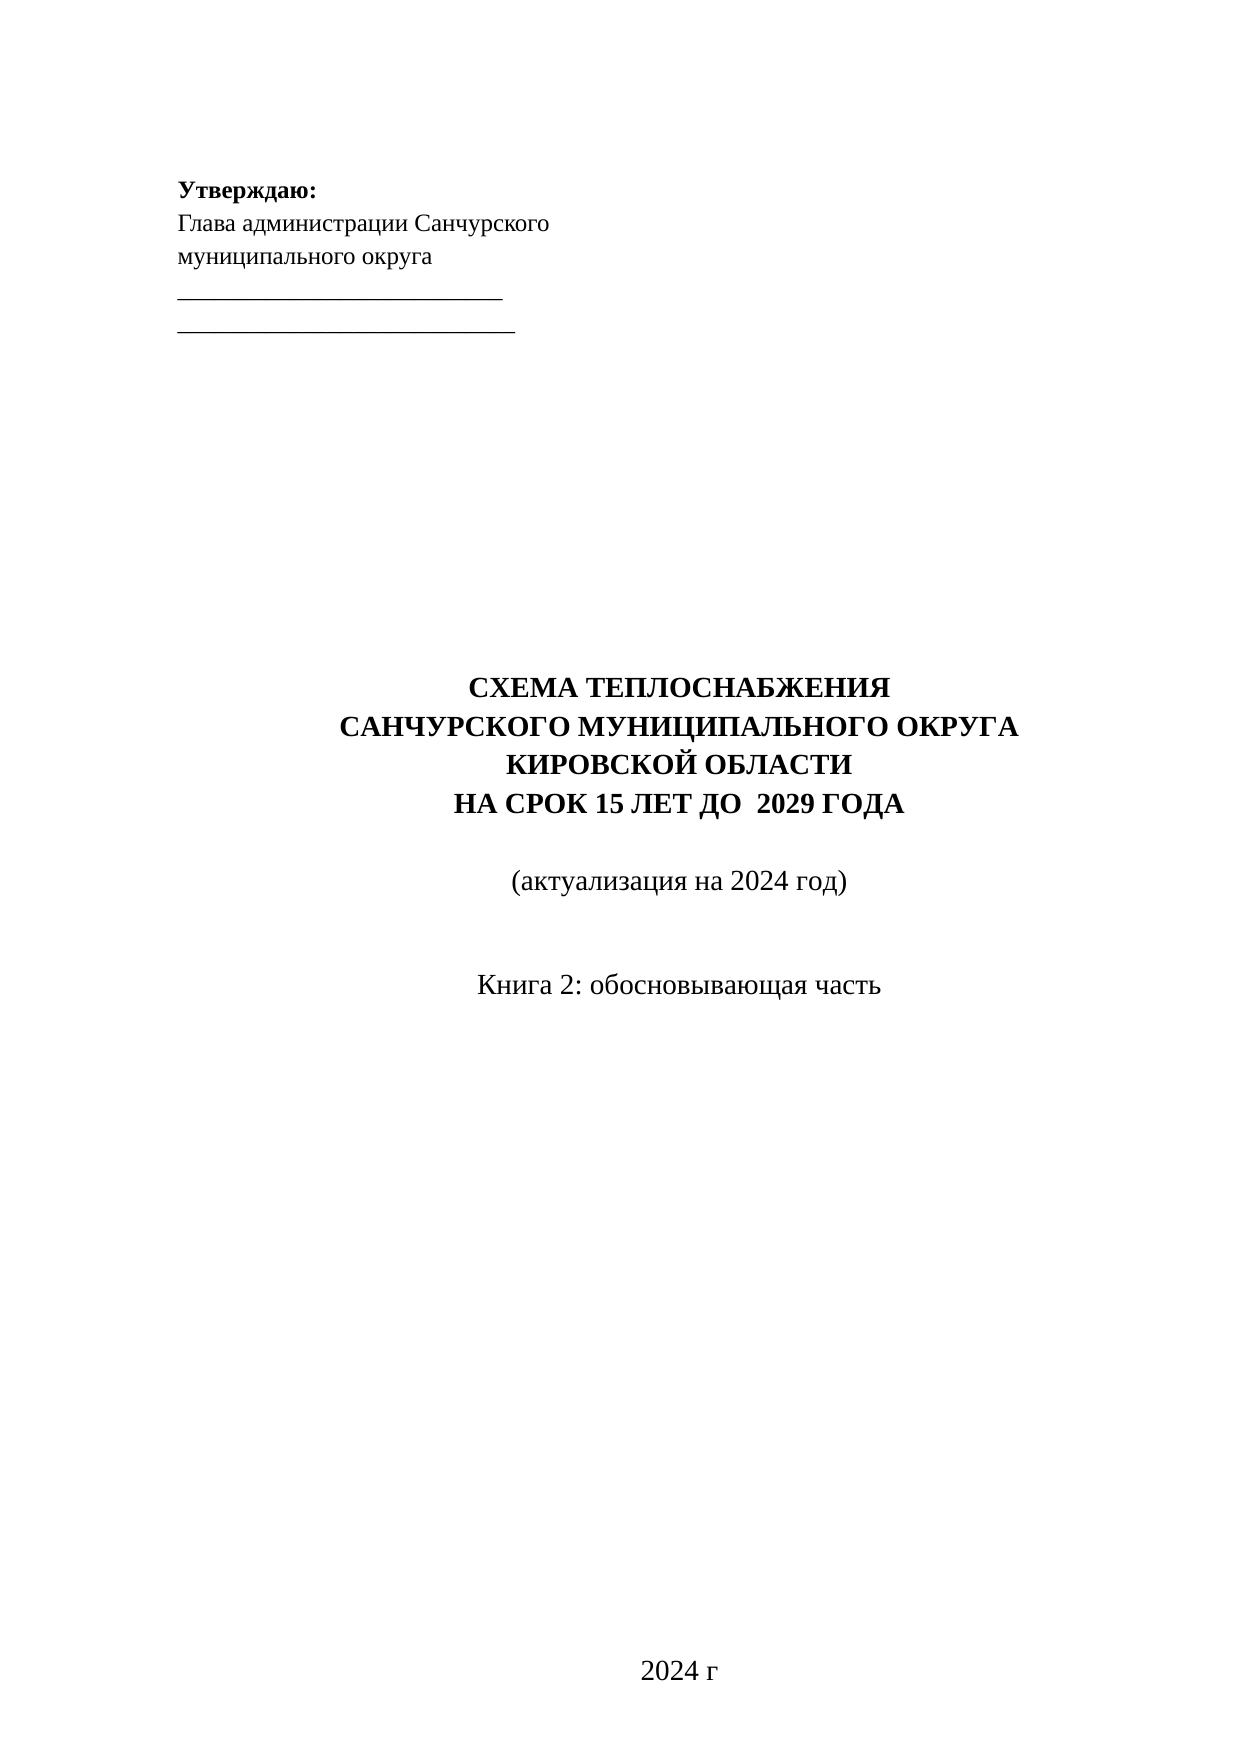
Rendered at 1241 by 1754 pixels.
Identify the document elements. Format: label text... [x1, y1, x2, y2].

text __________________________ [177, 274, 1181, 303]
text Утверждаю: [177, 175, 1181, 204]
text СХЕМА ТЕПЛОСНАБЖЕНИЯ [177, 670, 1181, 704]
text (актуализация на 2024 год) [177, 863, 1181, 896]
text САНЧУРСКОГО МУНИЦИПАЛЬНОГО ОКРУГА [177, 709, 1181, 742]
text ___________________________ [177, 307, 1181, 336]
text НА СРОК 15 ЛЕТ ДО 2029 ГОДА [177, 786, 1181, 819]
text Глава администрации Санчурского [177, 208, 1181, 237]
text муниципального округа [177, 241, 1181, 270]
text Книга 2: обосновывающая часть [177, 967, 1181, 1001]
text КИРОВСКОЙ ОБЛАСТИ [177, 747, 1181, 781]
